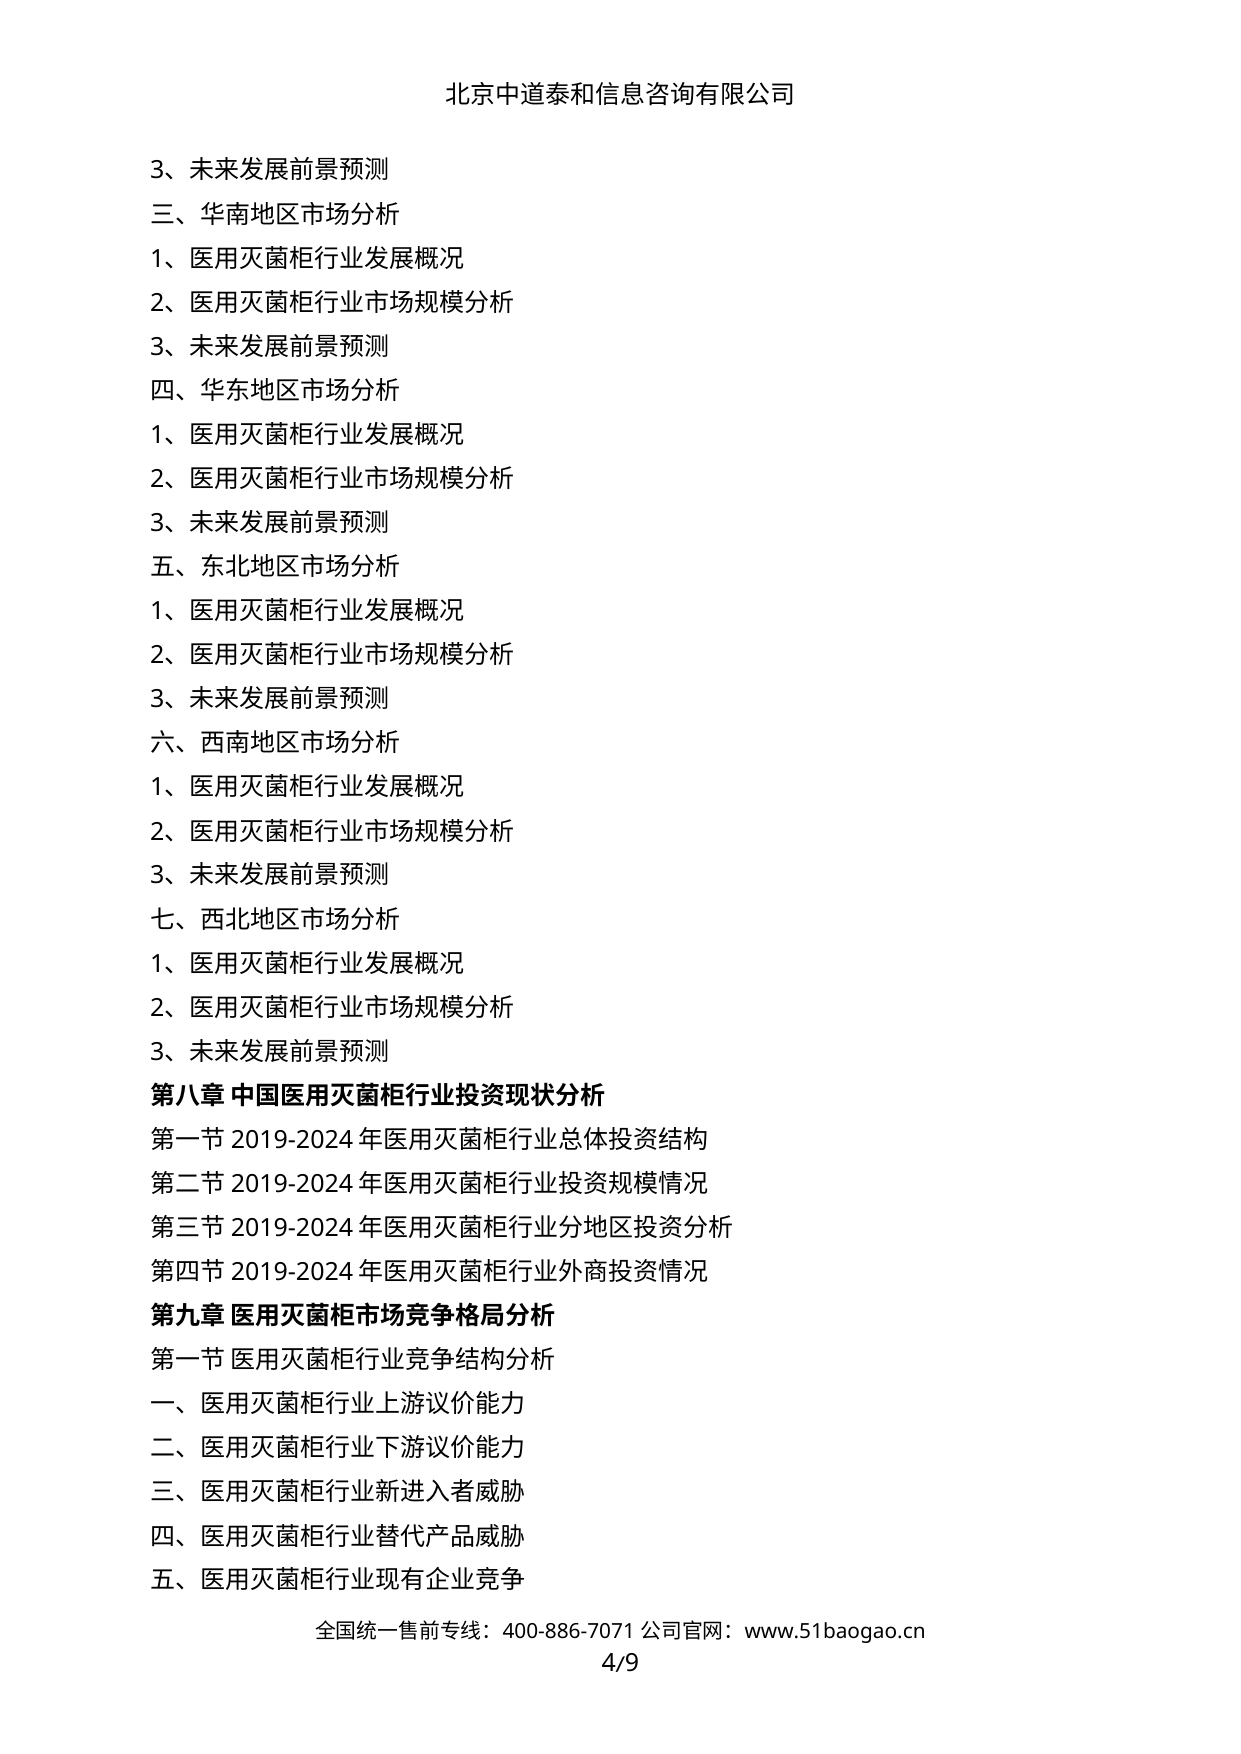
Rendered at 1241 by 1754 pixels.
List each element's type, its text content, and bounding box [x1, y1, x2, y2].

text 1、医用灭菌柜行业发展概况 [150, 414, 1090, 451]
text 第四节 2019-2024年医用灭菌柜行业外商投资情况 [150, 1252, 1090, 1288]
text 1、医用灭菌柜行业发展概况 [150, 591, 1090, 627]
text 3、未来发展前景预测 [150, 502, 1090, 539]
text 3、未来发展前景预测 [150, 326, 1090, 362]
text 一、医用灭菌柜行业上游议价能力 [150, 1384, 1090, 1420]
text 1、医用灭菌柜行业发展概况 [150, 767, 1090, 803]
text 2、医用灭菌柜行业市场规模分析 [150, 635, 1090, 671]
text 七、西北地区市场分析 [150, 899, 1090, 935]
text 1、医用灭菌柜行业发展概况 [150, 238, 1090, 274]
text 三、医用灭菌柜行业新进入者威胁 [150, 1472, 1090, 1508]
text 五、医用灭菌柜行业现有企业竞争 [150, 1560, 1090, 1596]
text 2、医用灭菌柜行业市场规模分析 [150, 282, 1090, 318]
text 四、医用灭菌柜行业替代产品威胁 [150, 1516, 1090, 1552]
text 四、华东地区市场分析 [150, 370, 1090, 407]
text 第三节 2019-2024年医用灭菌柜行业分地区投资分析 [150, 1207, 1090, 1244]
text 第八章 中国医用灭菌柜行业投资现状分析 [150, 1075, 1090, 1112]
text 3、未来发展前景预测 [150, 1031, 1090, 1067]
text 五、东北地区市场分析 [150, 547, 1090, 583]
text 3、未来发展前景预测 [150, 150, 1090, 186]
text 三、华南地区市场分析 [150, 194, 1090, 230]
text 第一节 医用灭菌柜行业竞争结构分析 [150, 1340, 1090, 1376]
text 2、医用灭菌柜行业市场规模分析 [150, 811, 1090, 847]
text 二、医用灭菌柜行业下游议价能力 [150, 1428, 1090, 1464]
text 第二节 2019-2024年医用灭菌柜行业投资规模情况 [150, 1163, 1090, 1200]
text 3、未来发展前景预测 [150, 679, 1090, 715]
text 第一节 2019-2024年医用灭菌柜行业总体投资结构 [150, 1119, 1090, 1156]
text 2、医用灭菌柜行业市场规模分析 [150, 987, 1090, 1023]
text 第九章 医用灭菌柜市场竞争格局分析 [150, 1296, 1090, 1332]
text 1、医用灭菌柜行业发展概况 [150, 943, 1090, 979]
text 2、医用灭菌柜行业市场规模分析 [150, 458, 1090, 495]
text 六、西南地区市场分析 [150, 723, 1090, 759]
text 3、未来发展前景预测 [150, 855, 1090, 891]
